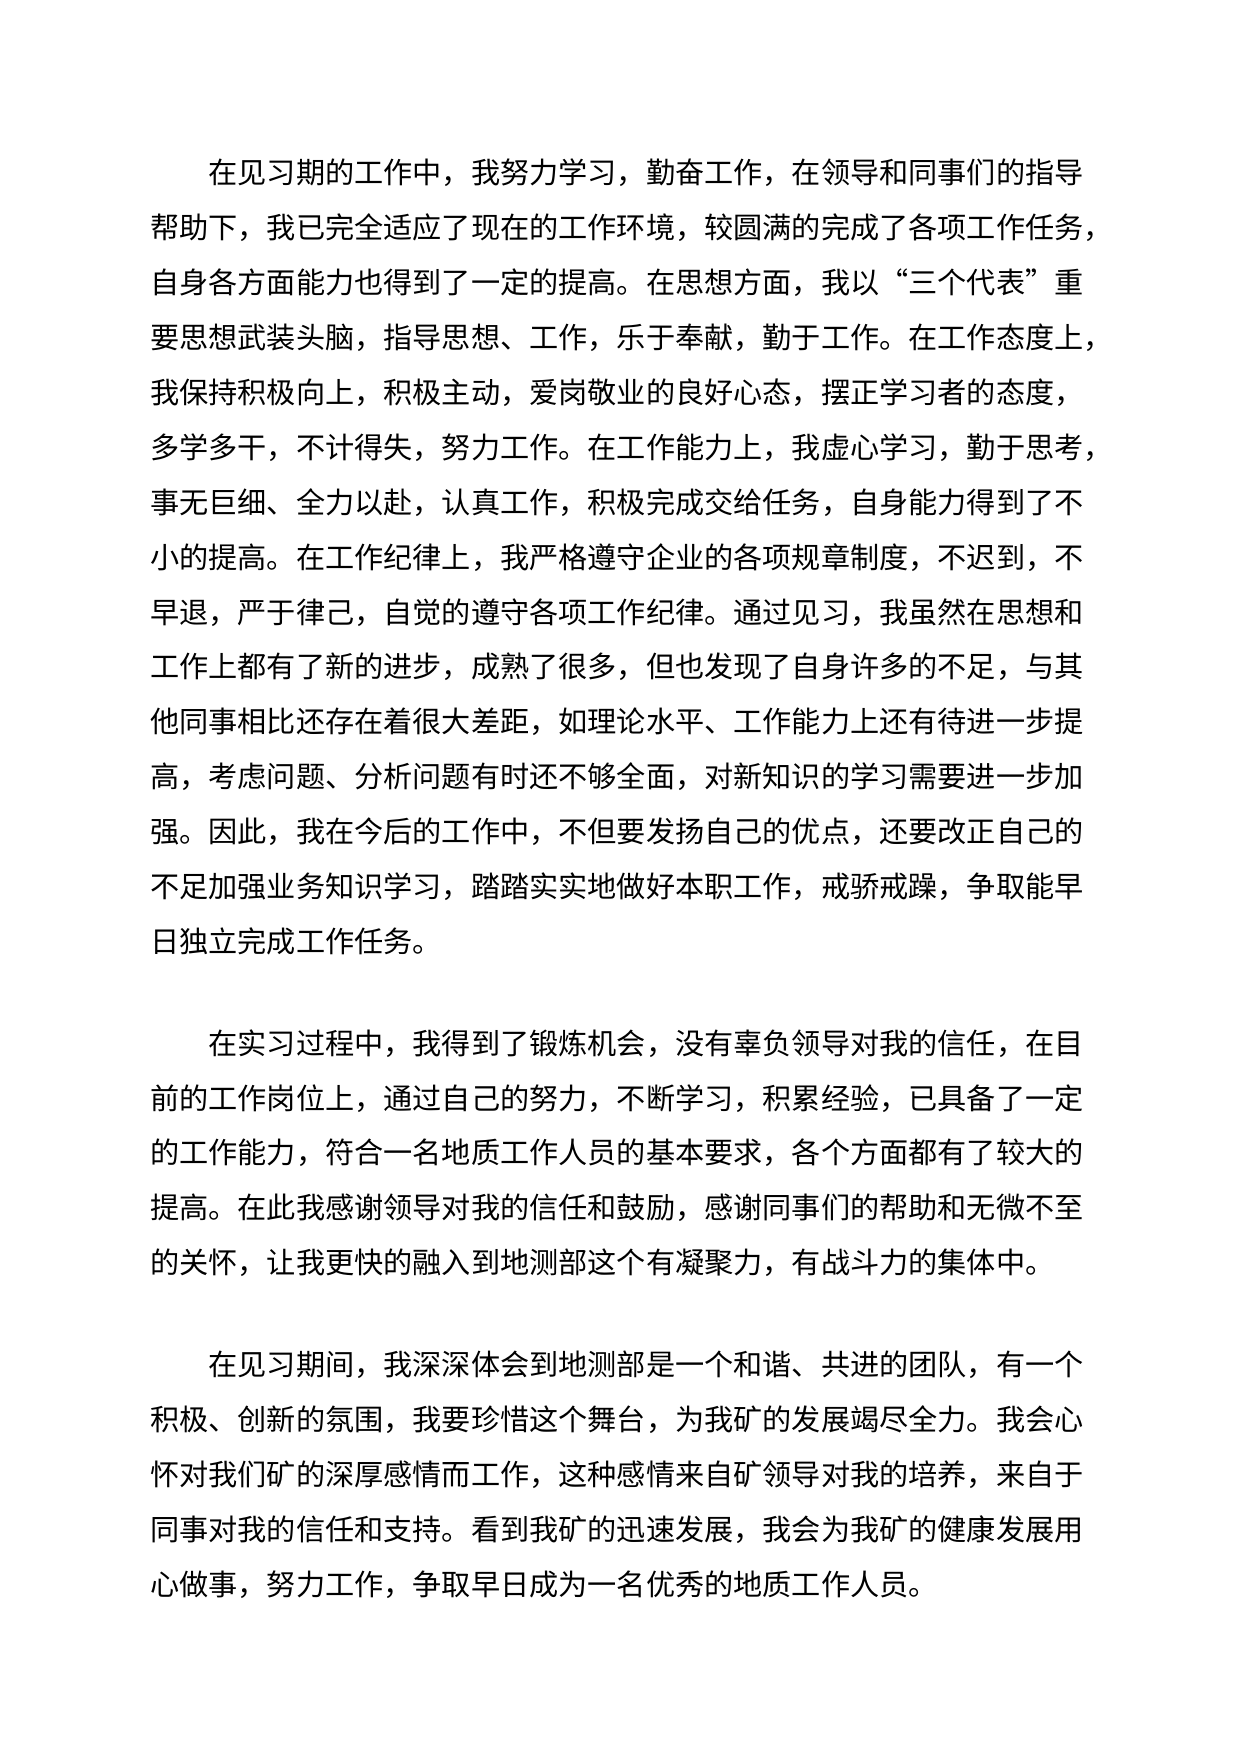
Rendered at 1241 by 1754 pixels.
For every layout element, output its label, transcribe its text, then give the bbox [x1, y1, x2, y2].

text 在实习过程中，我得到了锻炼机会，没有辜负领导对我的信任，在目前的工作岗位上，通过自己的努力，不断学习，积累经验，已具备了一定的工作能力，符合一名地质工作人员的基本要求，各个方面都有了较大的提高。在此我感谢领导对我的信任和鼓励，感谢同事们的帮助和无微不至的关怀，让我更快的融入到地测部这个有凝聚力，有战斗力的集体中。 [150, 1020, 1090, 1282]
text 在见习期的工作中，我努力学习，勤奋工作，在领导和同事们的指导帮助下，我已完全适应了现在的工作环境，较圆满的完成了各项工作任务，自身各方面能力也得到了一定的提高。在思想方面，我以“三个代表”重要思想武装头脑，指导思想、工作，乐于奉献，勤于工作。在工作态度上，我保持积极向上，积极主动，爱岗敬业的良好心态，摆正学习者的态度，多学多干，不计得失，努力工作。在工作能力上，我虚心学习，勤于思考，事无巨细、全力以赴，认真工作，积极完成交给任务，自身能力得到了不小的提高。在工作纪律上，我严格遵守企业的各项规章制度，不迟到，不早退，严于律己，自觉的遵守各项工作纪律。通过见习，我虽然在思想和工作上都有了新的进步，成熟了很多，但也发现了自身许多的不足，与其他同事相比还存在着很大差距，如理论水平、工作能力上还有待进一步提高，考虑问题、分析问题有时还不够全面，对新知识的学习需要进一步加强。因此，我在今后的工作中，不但要发扬自己的优点，还要改正自己的不足加强业务知识学习，踏踏实实地做好本职工作，戒骄戒躁，争取能早日独立完成工作任务。 [150, 150, 1090, 961]
text 在见习期间，我深深体会到地测部是一个和谐、共进的团队，有一个积极、创新的氛围，我要珍惜这个舞台，为我矿的发展竭尽全力。我会心怀对我们矿的深厚感情而工作，这种感情来自矿领导对我的培养，来自于同事对我的信任和支持。看到我矿的迅速发展，我会为我矿的健康发展用心做事，努力工作，争取早日成为一名优秀的地质工作人员。 [150, 1342, 1090, 1603]
